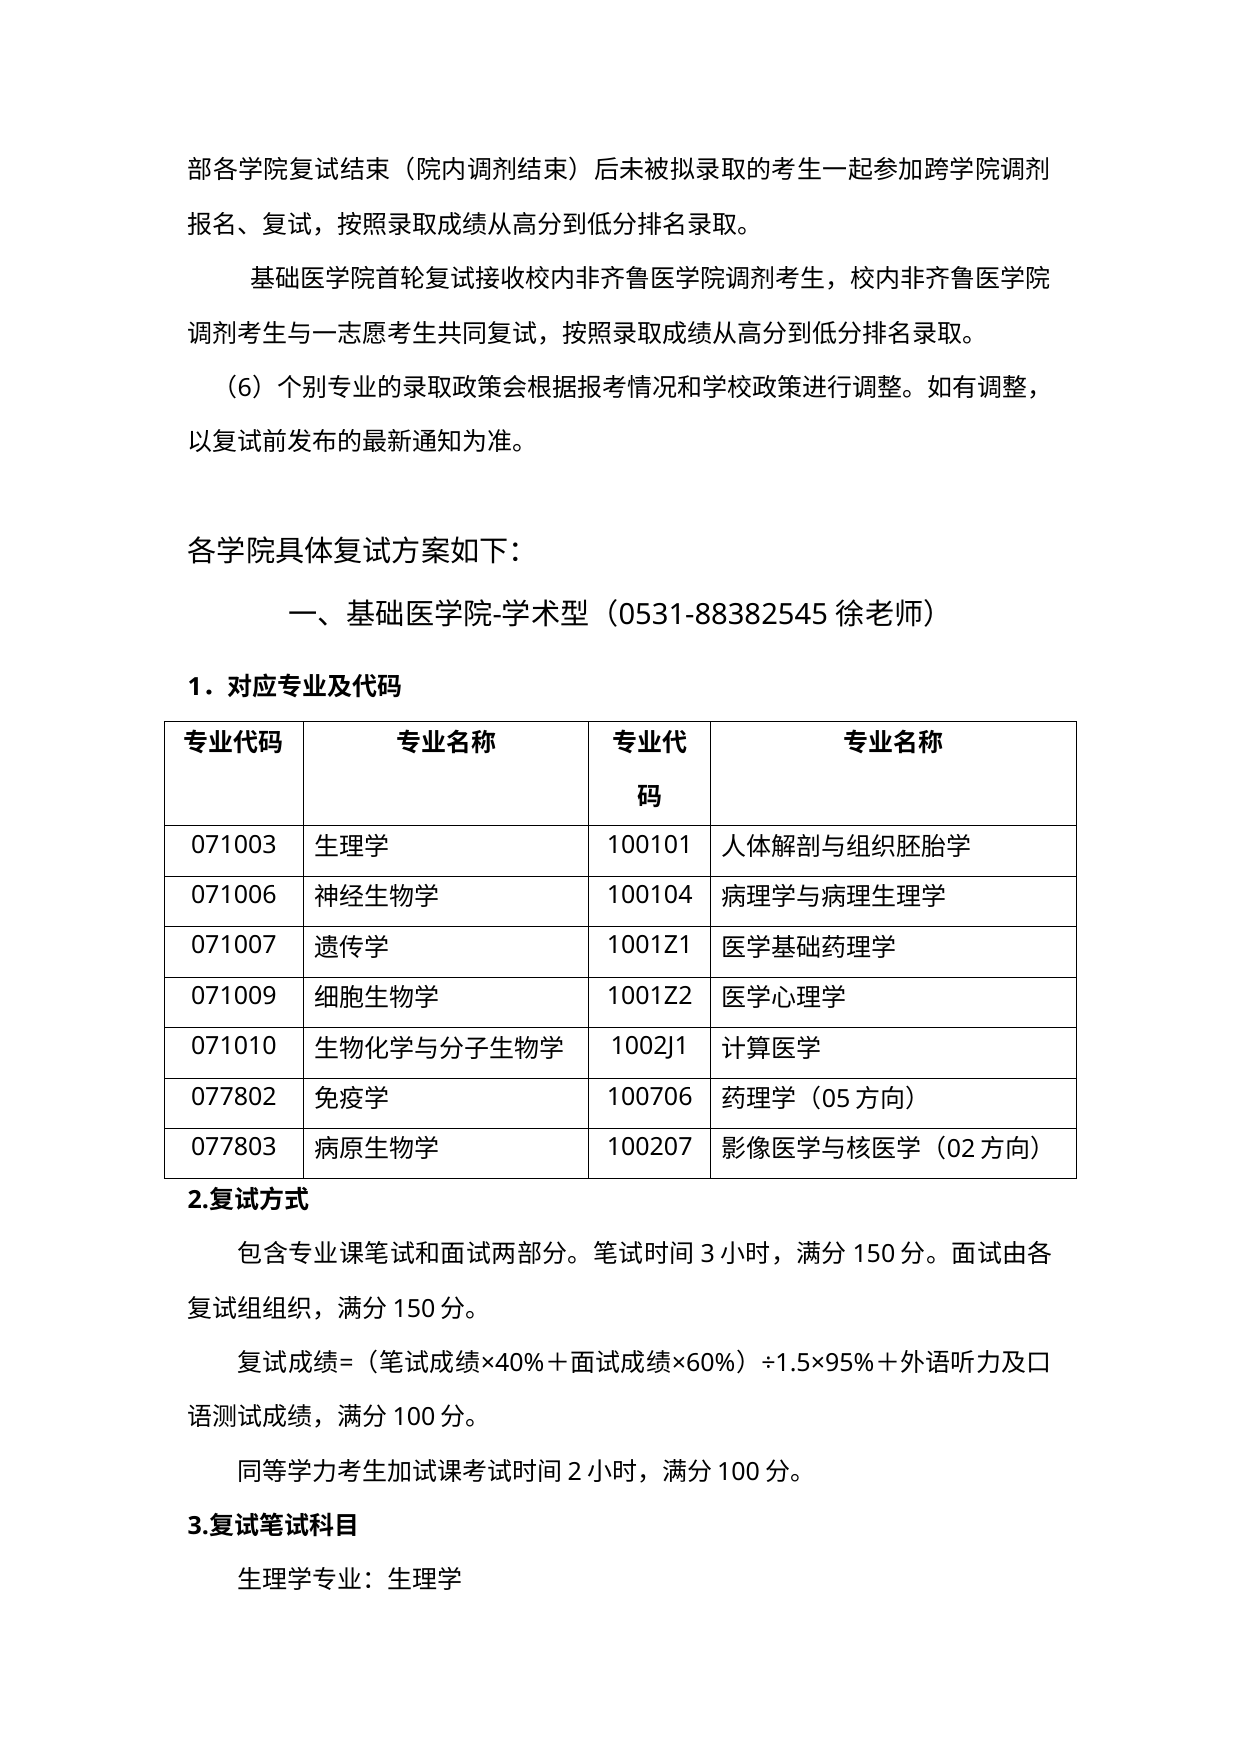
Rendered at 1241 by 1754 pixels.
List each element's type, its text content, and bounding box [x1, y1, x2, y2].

table_cell 医学基础药理学 [711, 927, 1076, 977]
table_cell 影像医学与核医学（02方向） [711, 1129, 1076, 1178]
table_cell 077803 [165, 1129, 303, 1178]
table_cell 计算医学 [711, 1028, 1076, 1077]
text 3.复试笔试科目 [187, 1506, 1053, 1542]
table_cell 药理学（05方向） [711, 1079, 1076, 1128]
table_cell 生理学 [304, 826, 588, 876]
text （6）个别专业的录取政策会根据报考情况和学校政策进行调整。如有调整，以复试前发布的最新通知为准。 [187, 367, 1053, 458]
text 1．对应专业及代码 [187, 667, 1053, 703]
table_cell 遗传学 [304, 927, 588, 977]
table_cell 071009 [165, 978, 303, 1027]
table_header 专业代码 [589, 722, 710, 825]
table_header 专业名称 [711, 722, 1076, 825]
text 包含专业课笔试和面试两部分。笔试时间3小时，满分150分。面试由各复试组组织，满分150分。 [187, 1234, 1053, 1324]
table_cell 病理学与病理生理学 [711, 877, 1076, 926]
text 生理学专业：生理学 [187, 1560, 1053, 1596]
table_header 专业代码 [165, 722, 303, 825]
text 一、基础医学院-学术型（0531-88382545 徐老师） [187, 591, 1053, 633]
table_cell 生物化学与分子生物学 [304, 1028, 588, 1077]
text 各学院具体复试方案如下： [187, 527, 1053, 569]
table_cell 071007 [165, 927, 303, 977]
text 复试成绩=（笔试成绩×40%＋面试成绩×60%）÷1.5×95%＋外语听力及口语测试成绩，满分100分。 [187, 1342, 1053, 1433]
table_cell 077802 [165, 1079, 303, 1128]
table_cell 071003 [165, 826, 303, 876]
table_cell 1001Z2 [589, 978, 710, 1027]
text 基础医学院首轮复试接收校内非齐鲁医学院调剂考生，校内非齐鲁医学院调剂考生与一志愿考生共同复试，按照录取成绩从高分到低分排名录取。 [187, 259, 1053, 349]
table_cell 医学心理学 [711, 978, 1076, 1027]
table_cell 病原生物学 [304, 1129, 588, 1178]
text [187, 150, 1053, 241]
table_header 专业名称 [304, 722, 588, 825]
table_cell 100104 [589, 877, 710, 926]
table_cell 100706 [589, 1079, 710, 1128]
table_cell 071010 [165, 1028, 303, 1077]
table_cell 细胞生物学 [304, 978, 588, 1027]
table_cell 人体解剖与组织胚胎学 [711, 826, 1076, 876]
table_cell 100207 [589, 1129, 710, 1178]
table_cell 1001Z1 [589, 927, 710, 977]
table_cell 神经生物学 [304, 877, 588, 926]
text 2.复试方式 [187, 1179, 1053, 1216]
table_cell 1002J1 [589, 1028, 710, 1077]
table_cell 100101 [589, 826, 710, 876]
table_cell 免疫学 [304, 1079, 588, 1128]
table_cell 071006 [165, 877, 303, 926]
text 同等学力考生加试课考试时间2小时，满分100分。 [187, 1451, 1053, 1487]
